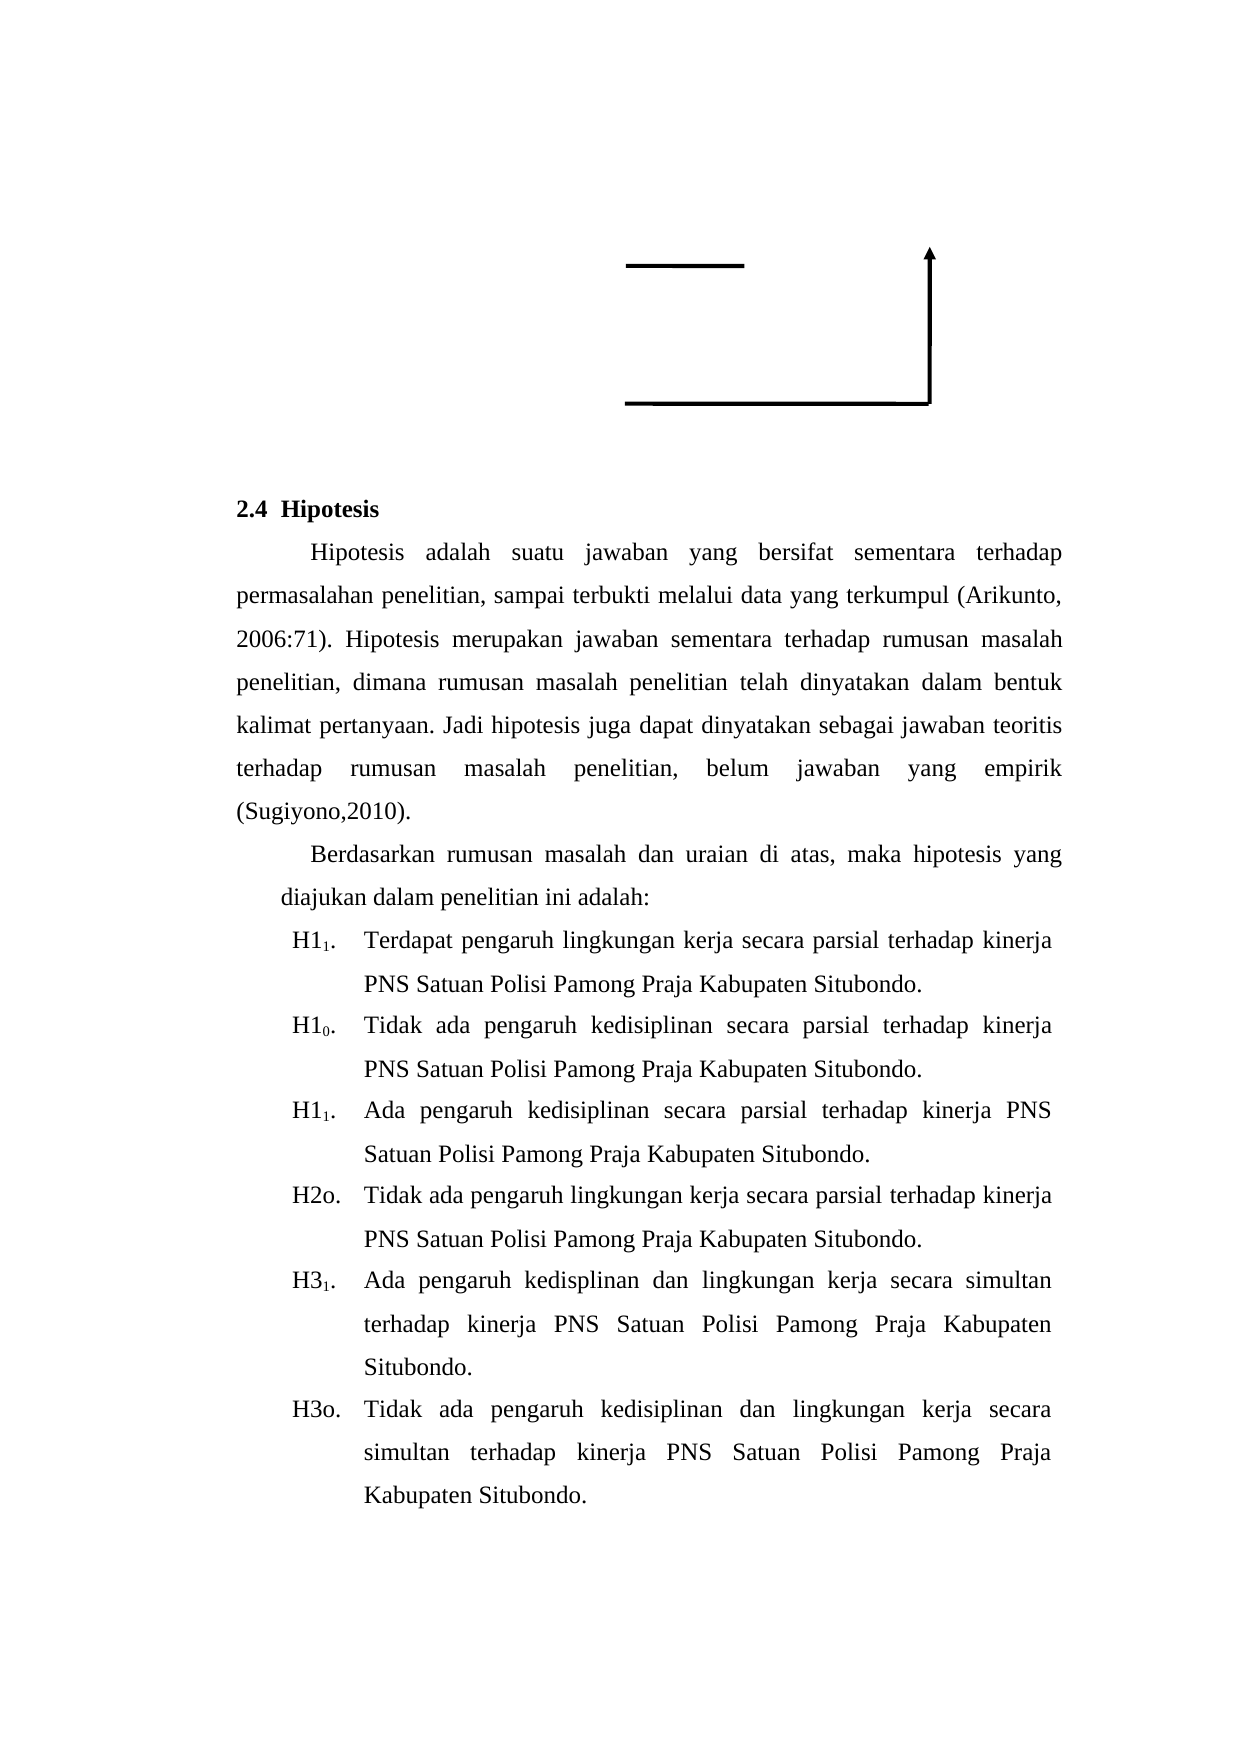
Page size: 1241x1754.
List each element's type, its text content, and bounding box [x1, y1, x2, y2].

table_cell H2o. [292, 1181, 352, 1266]
table_header H11. [292, 926, 352, 1011]
text Hipotesis adalah suatu jawaban yang bersifat sementara terhadap permasalahan penelitian, sampai terbukti melalui data yang terkumpul (Arikunto, 2006:71). Hipotesis merupakan jawaban sementara terhadap rumusan masalah penelitian, dimana rumusan masalah penelitian telah dinyatakan dalam bentuk kalimat pertanyaan. Jadi hipotesis juga dapat dinyatakan sebagai jawaban teoritis terhadap rumusan masalah penelitian, belum jawaban yang empirik (Sugiyono,2010). [236, 537, 1063, 825]
table_cell Tidak ada pengaruh kedisiplinan secara parsial terhadap kinerja PNS Satuan Polisi Pamong Praja Kabupaten Situbondo. [353, 1011, 1063, 1096]
table_cell H3o. [292, 1394, 352, 1566]
table_cell H10. [292, 1011, 352, 1096]
table_cell H11. [292, 1096, 352, 1181]
table_cell H31. [292, 1266, 352, 1394]
table_cell Ada pengaruh kedisiplinan secara parsial terhadap kinerja PNS Satuan Polisi Pamong Praja Kabupaten Situbondo. [353, 1096, 1063, 1181]
list Hipotesis [236, 494, 1063, 523]
table_cell Ada pengaruh kedisplinan dan lingkungan kerja secara simultan terhadap kinerja PNS Satuan Polisi Pamong Praja Kabupaten Situbondo. [353, 1266, 1063, 1394]
table_cell Tidak ada pengaruh kedisiplinan dan lingkungan kerja secara simultan terhadap kinerja PNS Satuan Polisi Pamong Praja Kabupaten Situbondo. [353, 1394, 1063, 1566]
table_cell Tidak ada pengaruh lingkungan kerja secara parsial terhadap kinerja PNS Satuan Polisi Pamong Praja Kabupaten Situbondo. [353, 1181, 1063, 1266]
table_header Terdapat pengaruh lingkungan kerja secara parsial terhadap kinerja PNS Satuan Polisi Pamong Praja Kabupaten Situbondo. [353, 926, 1063, 1011]
text Berdasarkan rumusan masalah dan uraian di atas, maka hipotesis yang diajukan dalam penelitian ini adalah: [281, 839, 1063, 911]
